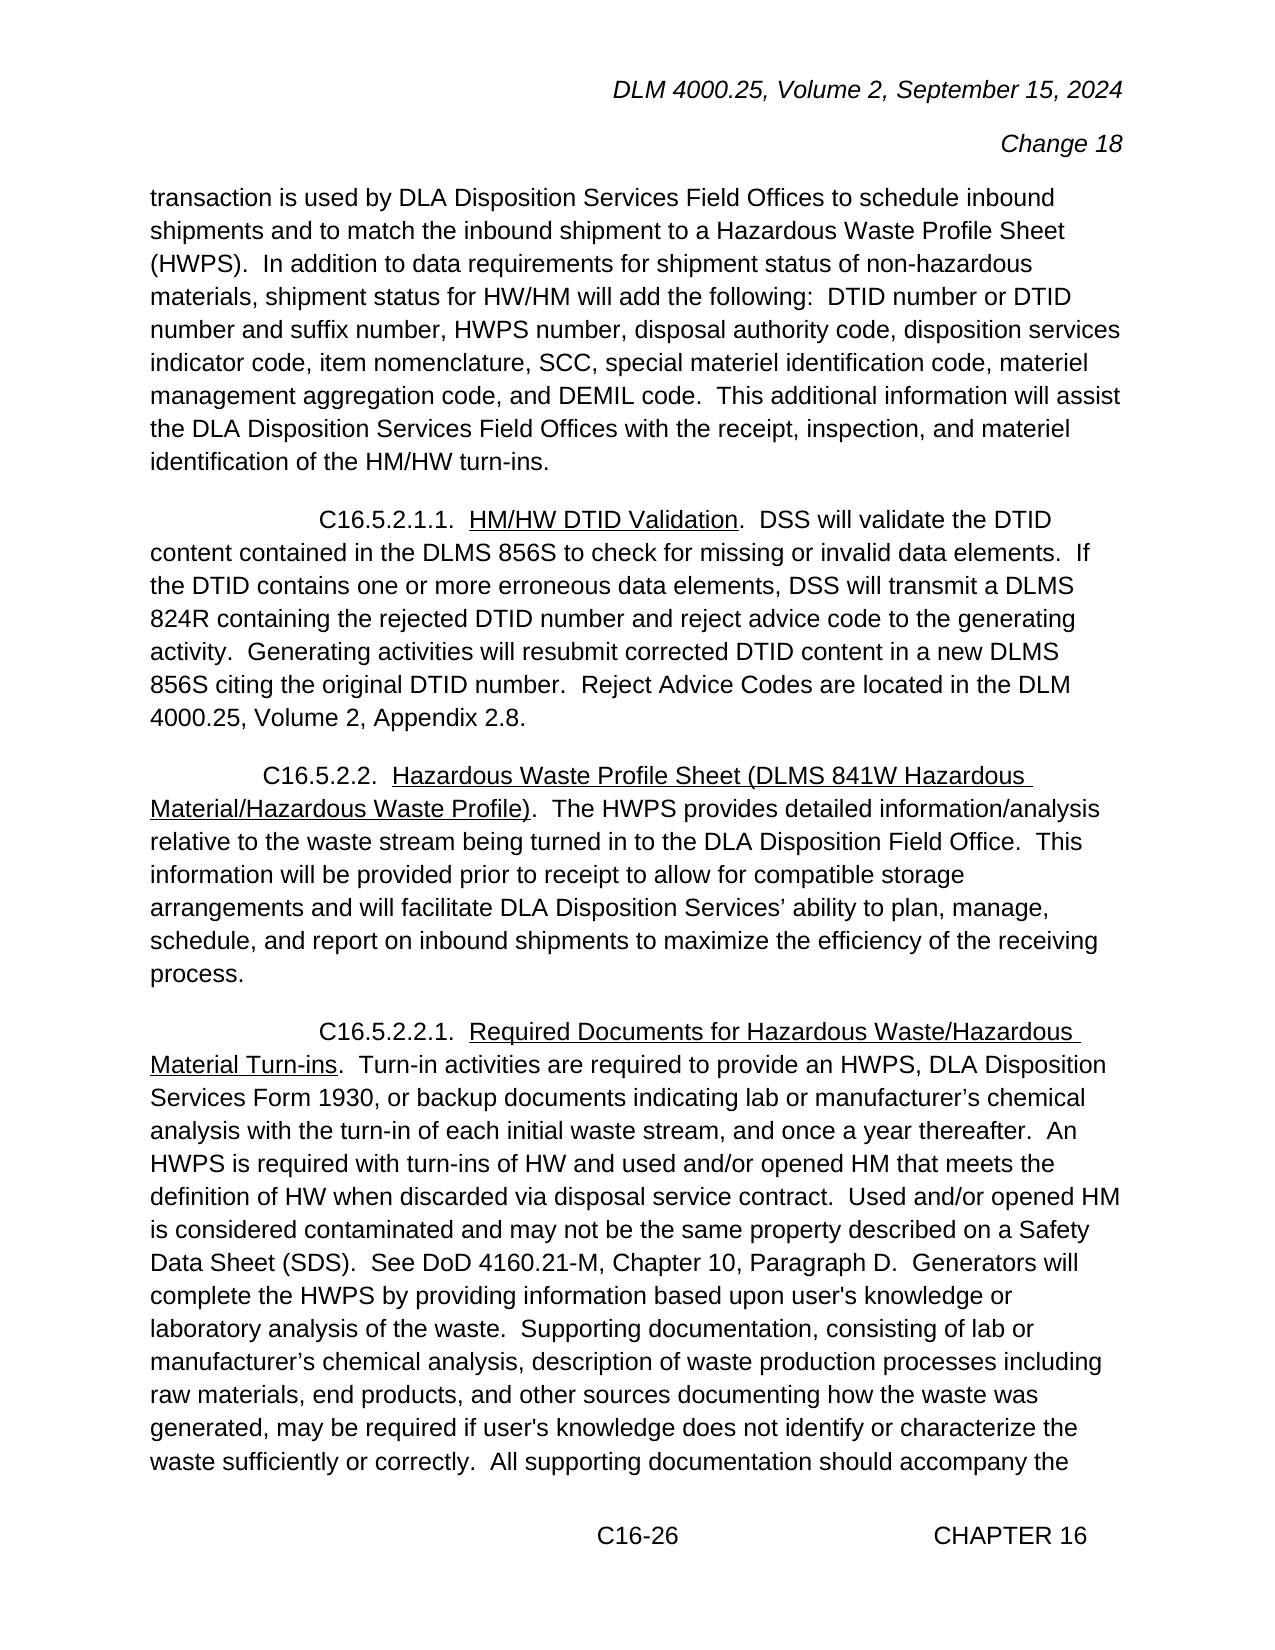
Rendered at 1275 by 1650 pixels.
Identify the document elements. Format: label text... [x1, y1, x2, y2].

text C16.5.2.2. Hazardous Waste Profile Sheet (DLMS 841W Hazardous Material/Hazardous Waste Profile). The HWPS provides detailed information/analysis relative to the waste stream being turned in to the DLA Disposition Field Office. This information will be provided prior to receipt to allow for compatible storage arrangements and will facilitate DLA Disposition Services’ ability to plan, manage, schedule, and report on inbound shipments to maximize the efficiency of the receiving process. [150, 761, 1125, 988]
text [150, 1017, 1125, 1475]
text C16.5.2.1.1. HM/HW DTID Validation. DSS will validate the DTID content contained in the DLMS 856S to check for missing or invalid data elements. If the DTID contains one or more erroneous data elements, DSS will transmit a DLMS 824R containing the rejected DTID number and reject advice code to the generating activity. Generating activities will resubmit corrected DTID content in a new DLMS 856S citing the original DTID number. Reject Advice Codes are located in the DLM 4000.25, Volume 2, Appendix 2.8. [150, 505, 1125, 732]
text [150, 183, 1125, 476]
